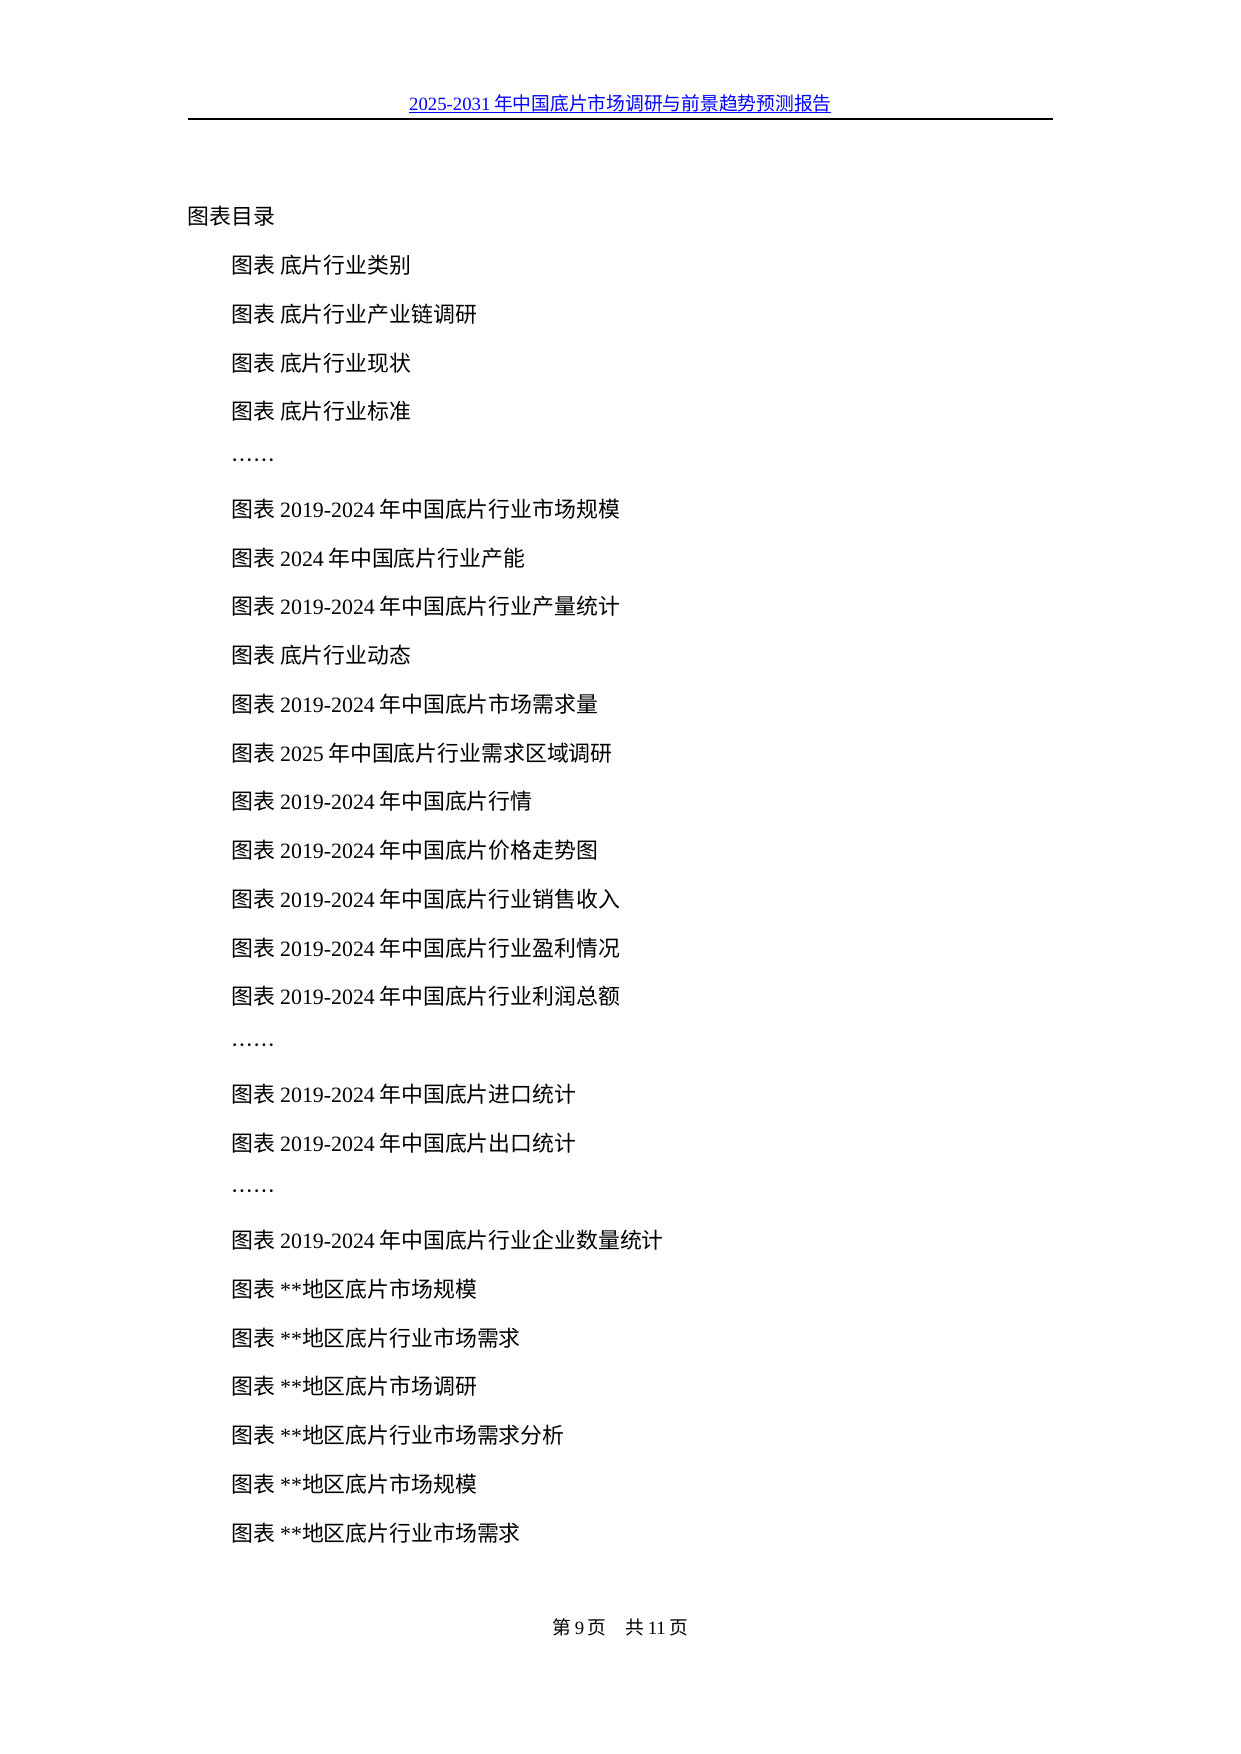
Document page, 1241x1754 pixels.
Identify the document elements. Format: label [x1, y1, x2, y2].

text [187, 150, 1053, 1548]
